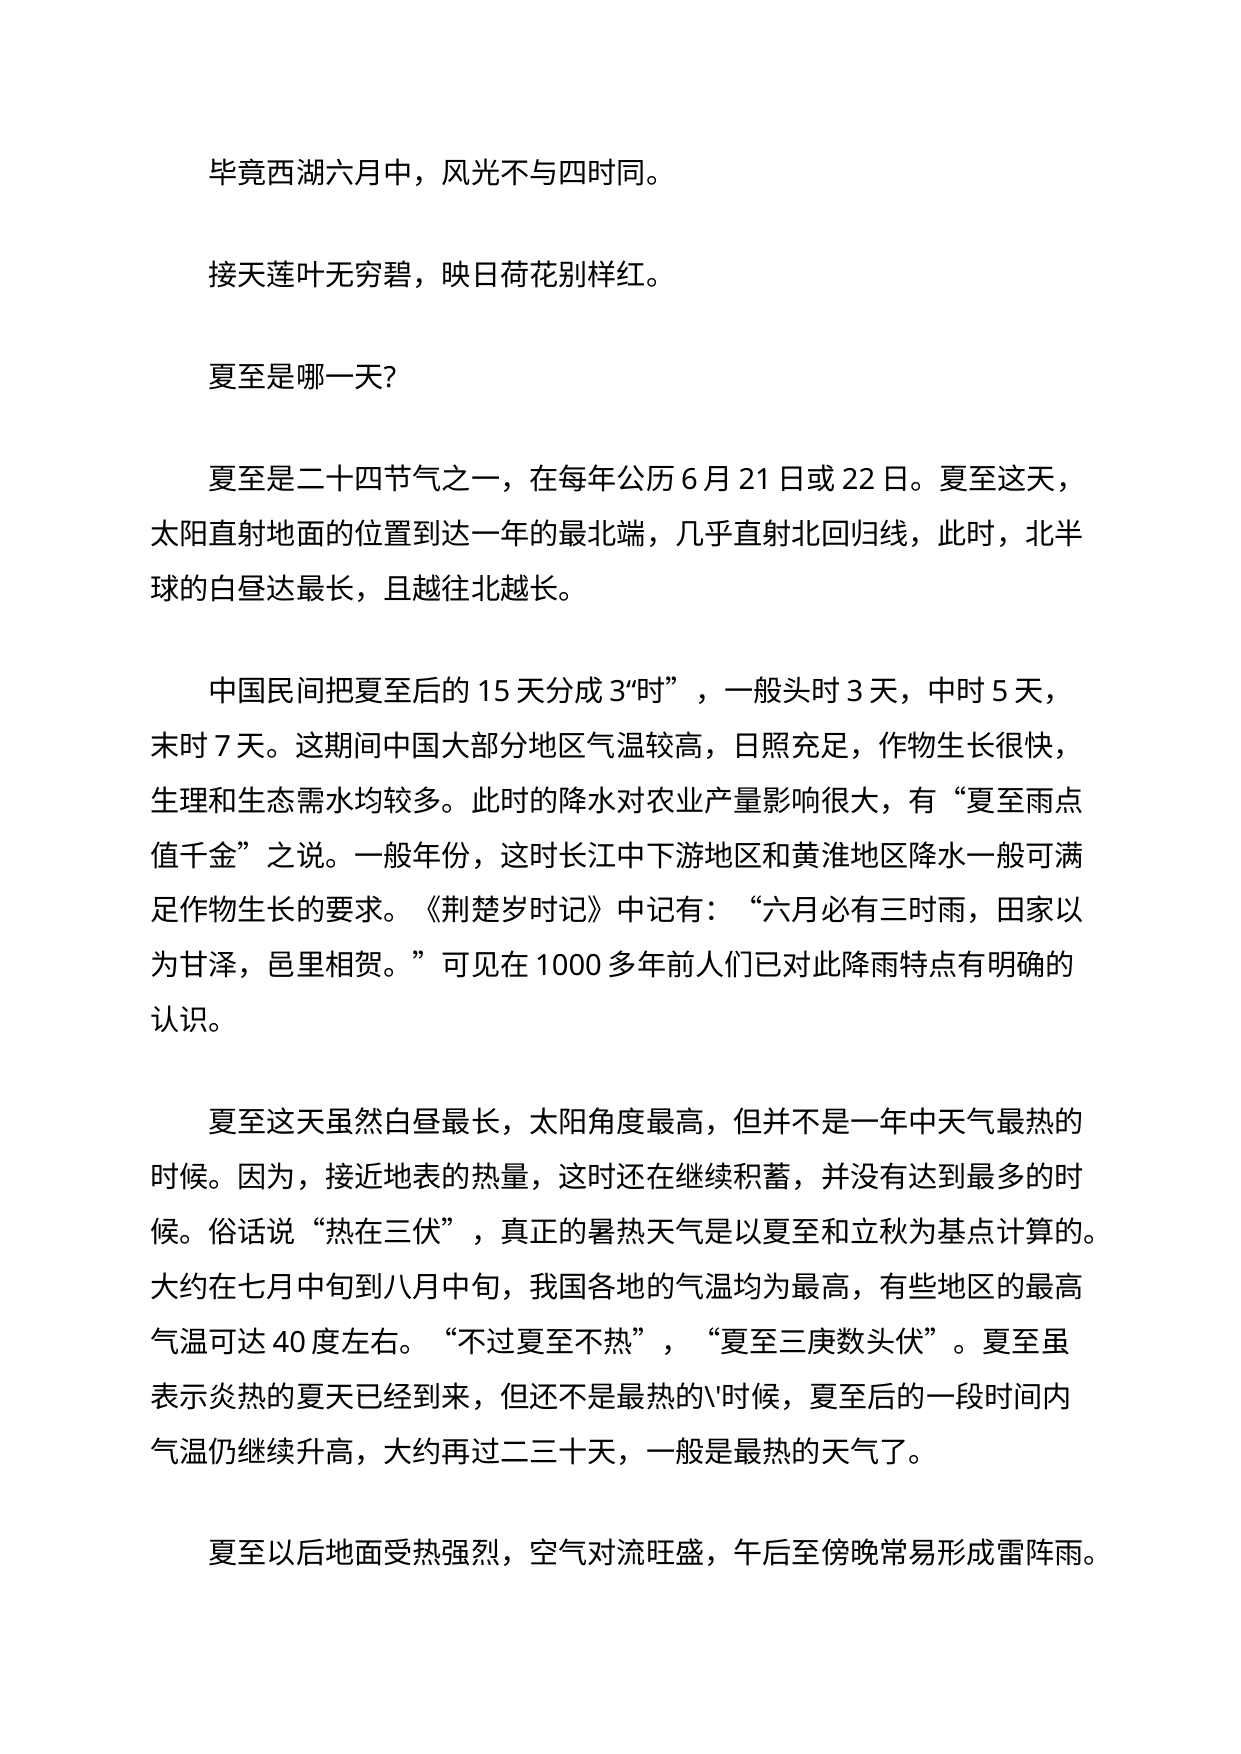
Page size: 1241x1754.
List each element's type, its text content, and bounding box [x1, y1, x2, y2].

text 夏至这天虽然白昼最长，太阳角度最高，但并不是一年中天气最热的时候。因为，接近地表的热量，这时还在继续积蓄，并没有达到最多的时候。俗话说“热在三伏”，真正的暑热天气是以夏至和立秋为基点计算的。大约在七月中旬到八月中旬，我国各地的气温均为最高，有些地区的最高气温可达40度左右。“不过夏至不热”，“夏至三庚数头伏”。夏至虽表示炎热的夏天已经到来，但还不是最热的\'时候，夏至后的一段时间内气温仍继续升高，大约再过二三十天，一般是最热的天气了。 [150, 1099, 1090, 1471]
text 毕竟西湖六月中，风光不与四时同。 [150, 150, 1090, 192]
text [150, 1530, 1090, 1572]
text 中国民间把夏至后的15天分成3“时”，一般头时3天，中时5天，末时7天。这期间中国大部分地区气温较高，日照充足，作物生长很快，生理和生态需水均较多。此时的降水对农业产量影响很大，有“夏至雨点值千金”之说。一般年份，这时长江中下游地区和黄淮地区降水一般可满足作物生长的要求。《荆楚岁时记》中记有：“六月必有三时雨，田家以为甘泽，邑里相贺。”可见在1000多年前人们已对此降雨特点有明确的认识。 [150, 667, 1090, 1039]
text 夏至是二十四节气之一，在每年公历6月21日或22日。夏至这天，太阳直射地面的位置到达一年的最北端，几乎直射北回归线，此时，北半球的白昼达最长，且越往北越长。 [150, 456, 1090, 608]
text 接天莲叶无穷碧，映日荷花别样红。 [150, 252, 1090, 294]
text 夏至是哪一天? [150, 353, 1090, 396]
